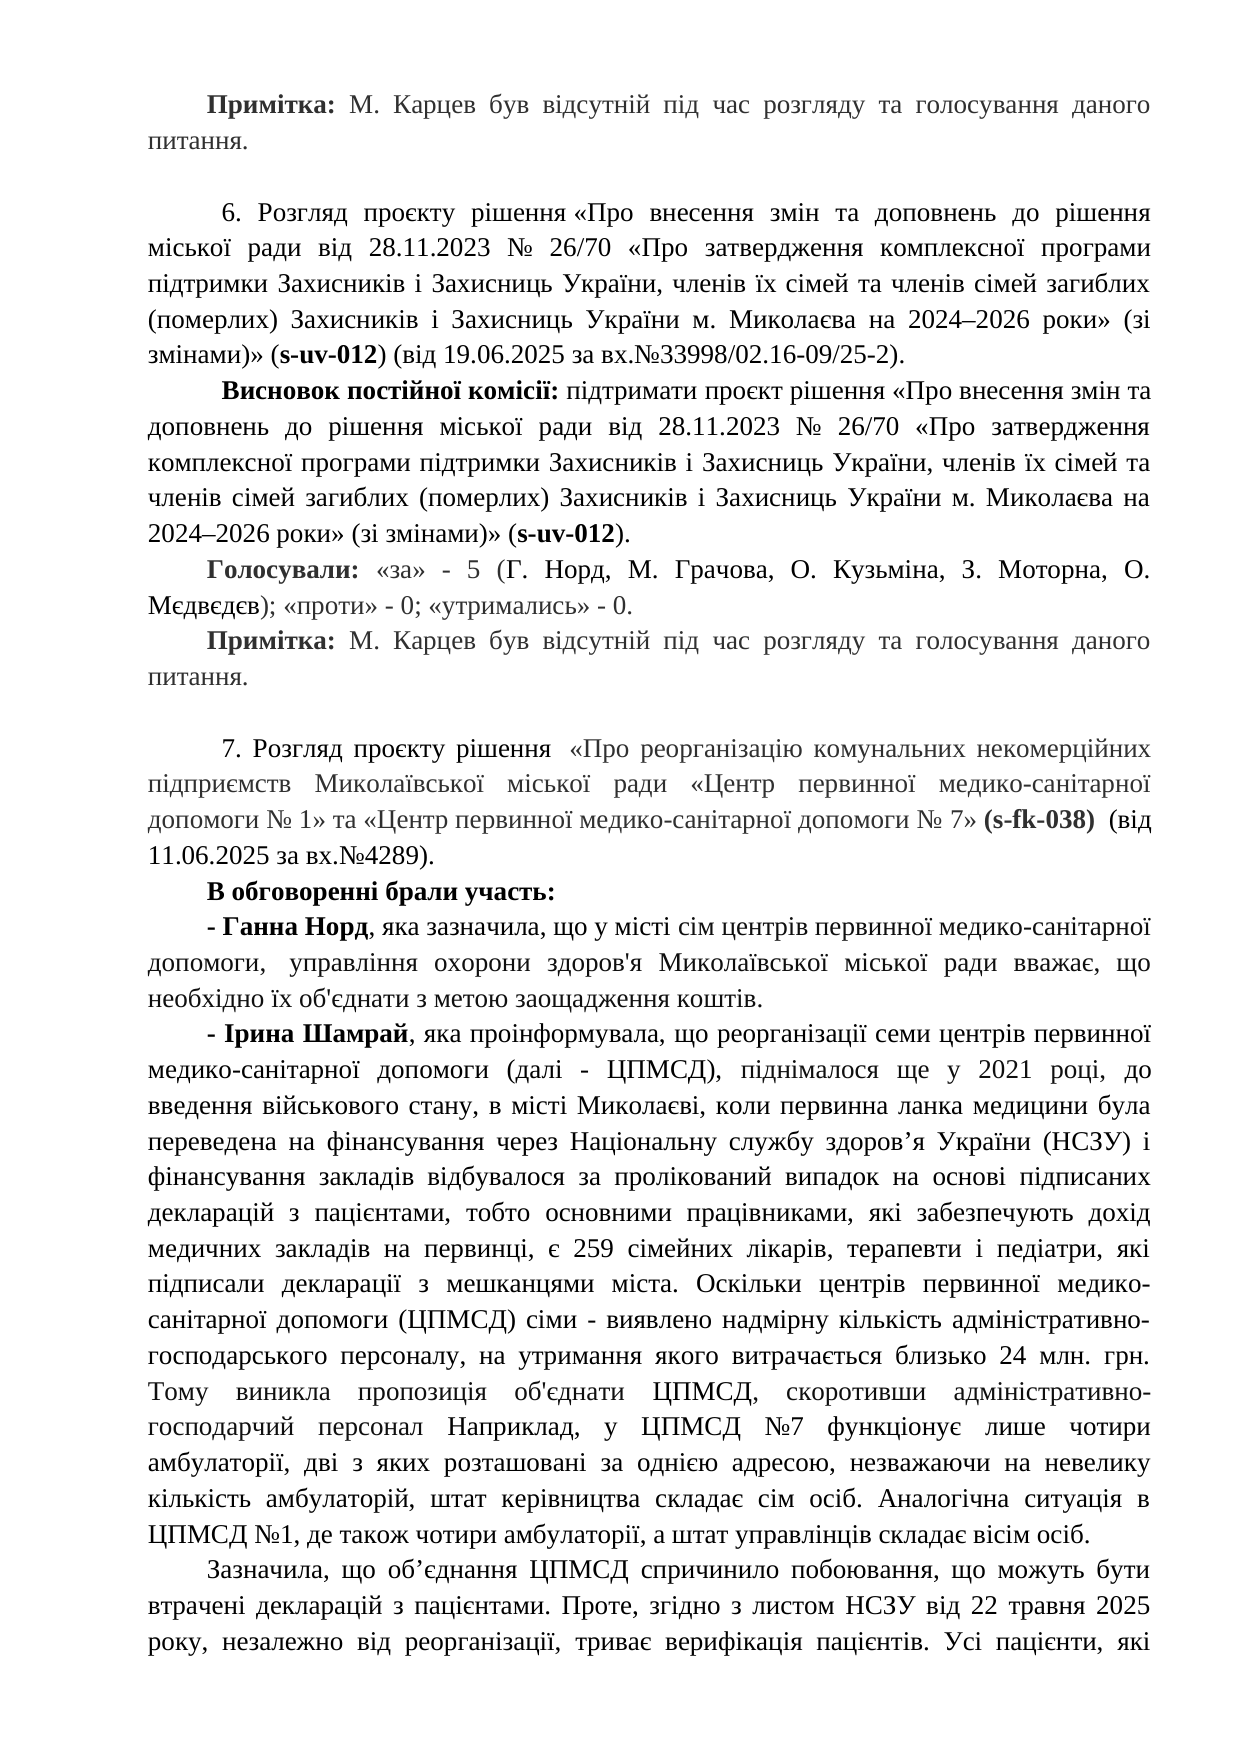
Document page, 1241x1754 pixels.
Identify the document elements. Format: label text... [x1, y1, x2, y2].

list Голосували: «за» - 5 (Г. Норд, М. Грачова, О. Кузьміна, З. Моторна, О. Мєдвєдєв); «проти» - 0; «утримались» - 0. [148, 553, 1152, 620]
text 6. Розгляд проєкту рішення «Про внесення змін та доповнень до рішення міської ради від 28.11.2023 № 26/70 «Про затвердження комплексної програми підтримки Захисників і Захисниць України, членів їх сімей та членів сімей загиблих (померлих) Захисників і Захисниць України м. Миколаєва на 2024–2026 роки» (зі змінами)» (s-uv-012) (від 19.06.2025 за вх.№33998/02.16-09/25-2). [148, 196, 1152, 370]
text В обговоренні брали участь: [148, 874, 1152, 906]
text Висновок постійної комісії: підтримати проєкт рішення «Про внесення змін та доповнень до рішення міської ради від 28.11.2023 № 26/70 «Про затвердження комплексної програми підтримки Захисників і Захисниць України, членів їх сімей та членів сімей загиблих (померлих) Захисників і Захисниць України м. Миколаєва на 2024–2026 роки» (зі змінами)» (s-uv-012). [148, 374, 1152, 548]
text - Ганна Норд, яка зазначила, що у місті сім центрів первинної медико-санітарної допомоги, управління охорони здоров'я Миколаївської міської ради вважає, що необхідно їх об'єднати з метою заощадження коштів. [148, 910, 1152, 1013]
list Примітка: М. Карцев був відсутній під час розгляду та голосування даного питання. [148, 88, 1152, 155]
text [148, 1553, 1152, 1656]
text - Ірина Шамрай, яка проінформувала, що реорганізації семи центрів первинної медико-санітарної допомоги (далі - ЦПМСД), піднімалося ще у 2021 році, до введення військового стану, в місті Миколаєві, коли первинна ланка медицини була переведена на фінансування через Національну службу здоров’я України (НСЗУ) і фінансування закладів відбувалося за пролікований випадок на основі підписаних декларацій з пацієнтами, тобто основними працівниками, які забезпечують дохід медичних закладів на первинці, є 259 сімейних лікарів, терапевти і педіатри, які підписали декларації з мешканцями міста. Оскільки центрів первинної медико-санітарної допомоги (ЦПМСД) сіми - виявлено надмірну кількість адміністративно-господарського персоналу, на утримання якого витрачається близько 24 млн. грн. Тому виникла пропозиція об'єднати ЦПМСД, скоротивши адміністративно-господарчий персонал Наприклад, у ЦПМСД №7 функціонує лише чотири амбулаторії, дві з яких розташовані за однією адресою, незважаючи на невелику кількість амбулаторій, штат керівництва складає сім осіб. Аналогічна ситуація в ЦПМСД №1, де також чотири амбулаторії, а штат управлінців складає вісім осіб. [148, 1017, 1152, 1549]
text 7. Розгляд проєкту рішення «Про реорганізацію комунальних некомерційних підприємств Миколаївської міської ради «Центр первинної медико-санітарної допомоги № 1» та «Центр первинної медико-санітарної допомоги № 7» (s-fk-038) (від 11.06.2025 за вх.№4289). [148, 732, 1152, 870]
list Примітка: М. Карцев був відсутній під час розгляду та голосування даного питання. [148, 624, 1152, 691]
